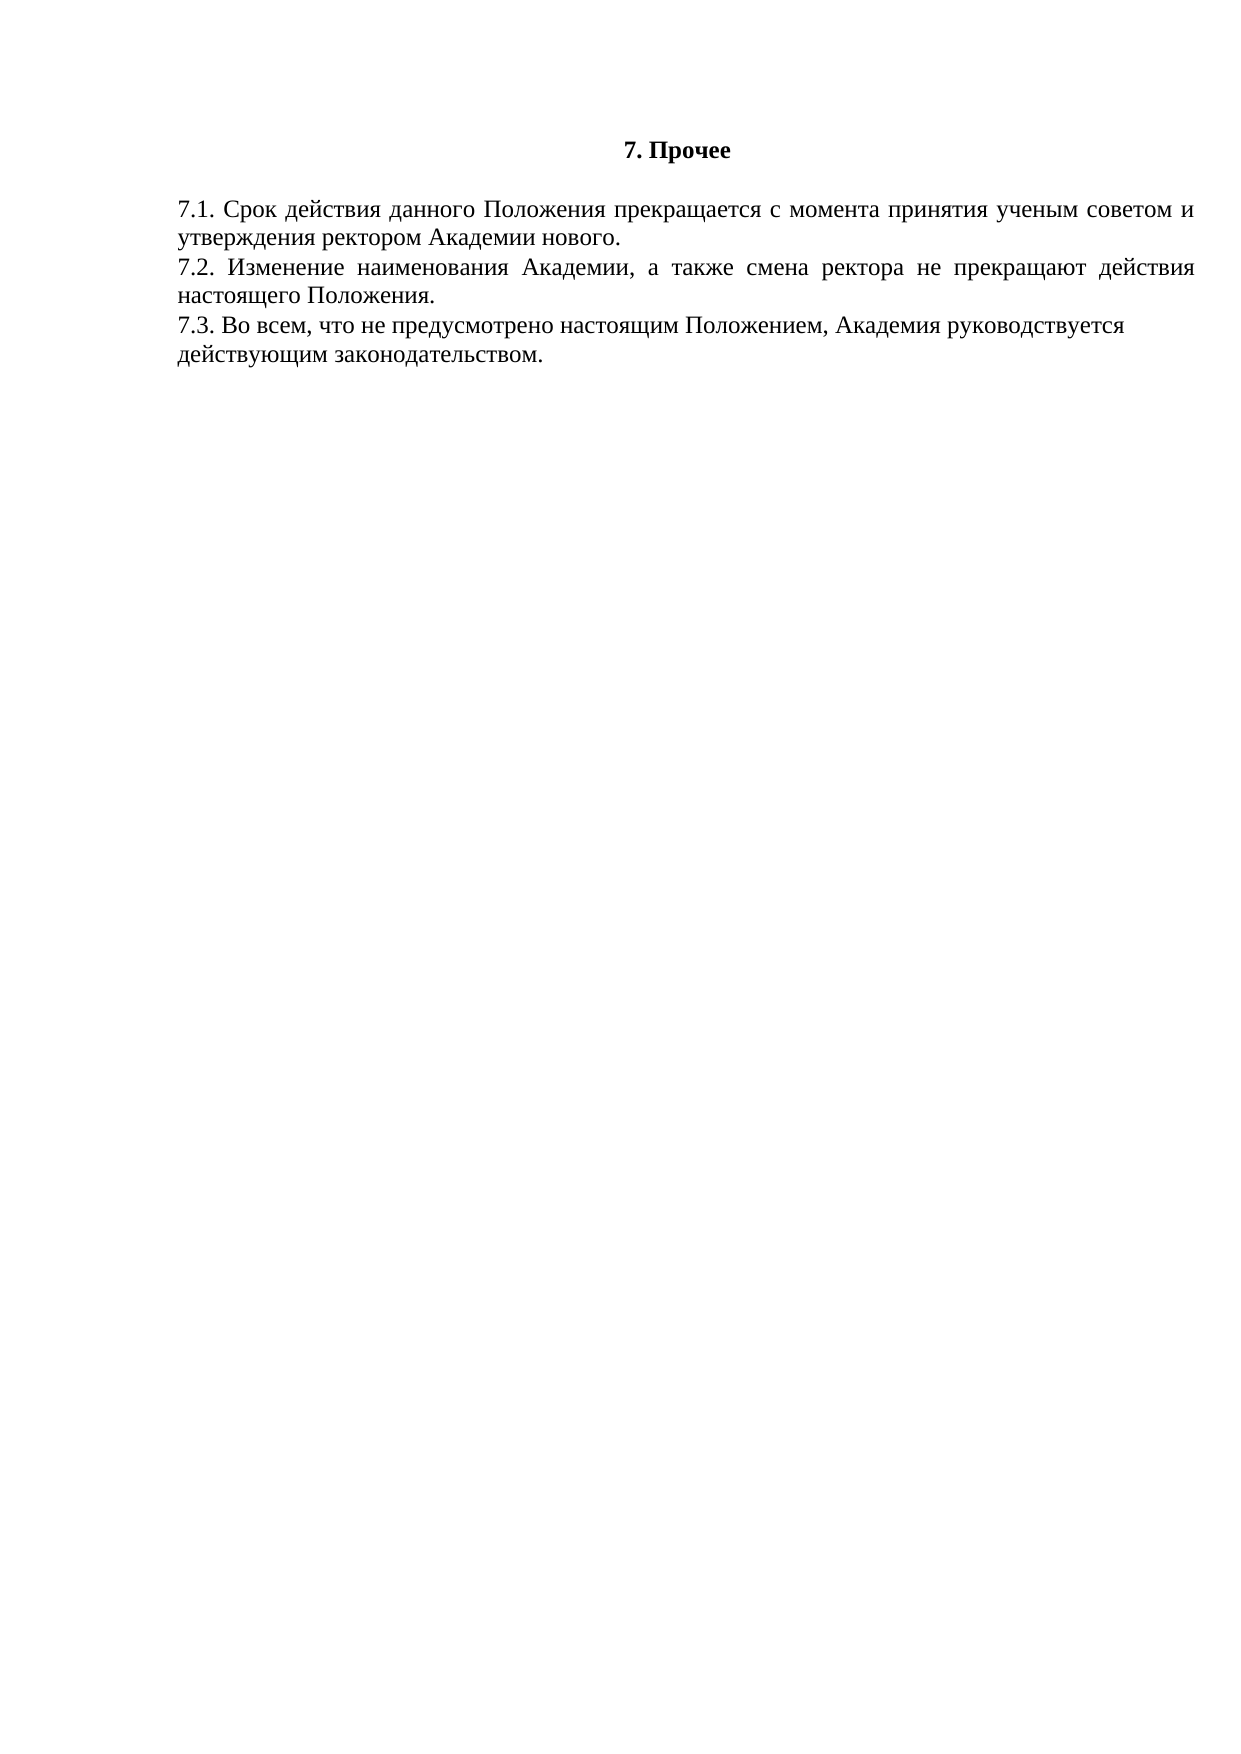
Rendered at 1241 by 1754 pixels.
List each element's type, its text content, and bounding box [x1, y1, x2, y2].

text 7. Прочее [158, 135, 1196, 164]
text 7.2. Изменение наименования Академии, а также смена ректора не прекращают действия настоящего Положения. [177, 252, 1196, 309]
text 7.1. Срок действия данного Положения прекращается с момента принятия ученым советом и утверждения ректором Академии нового. [177, 194, 1196, 251]
text 7.3. Во всем, что не предусмотрено настоящим Положением, Академия руководствуется действующим законодательством. [177, 310, 1196, 367]
